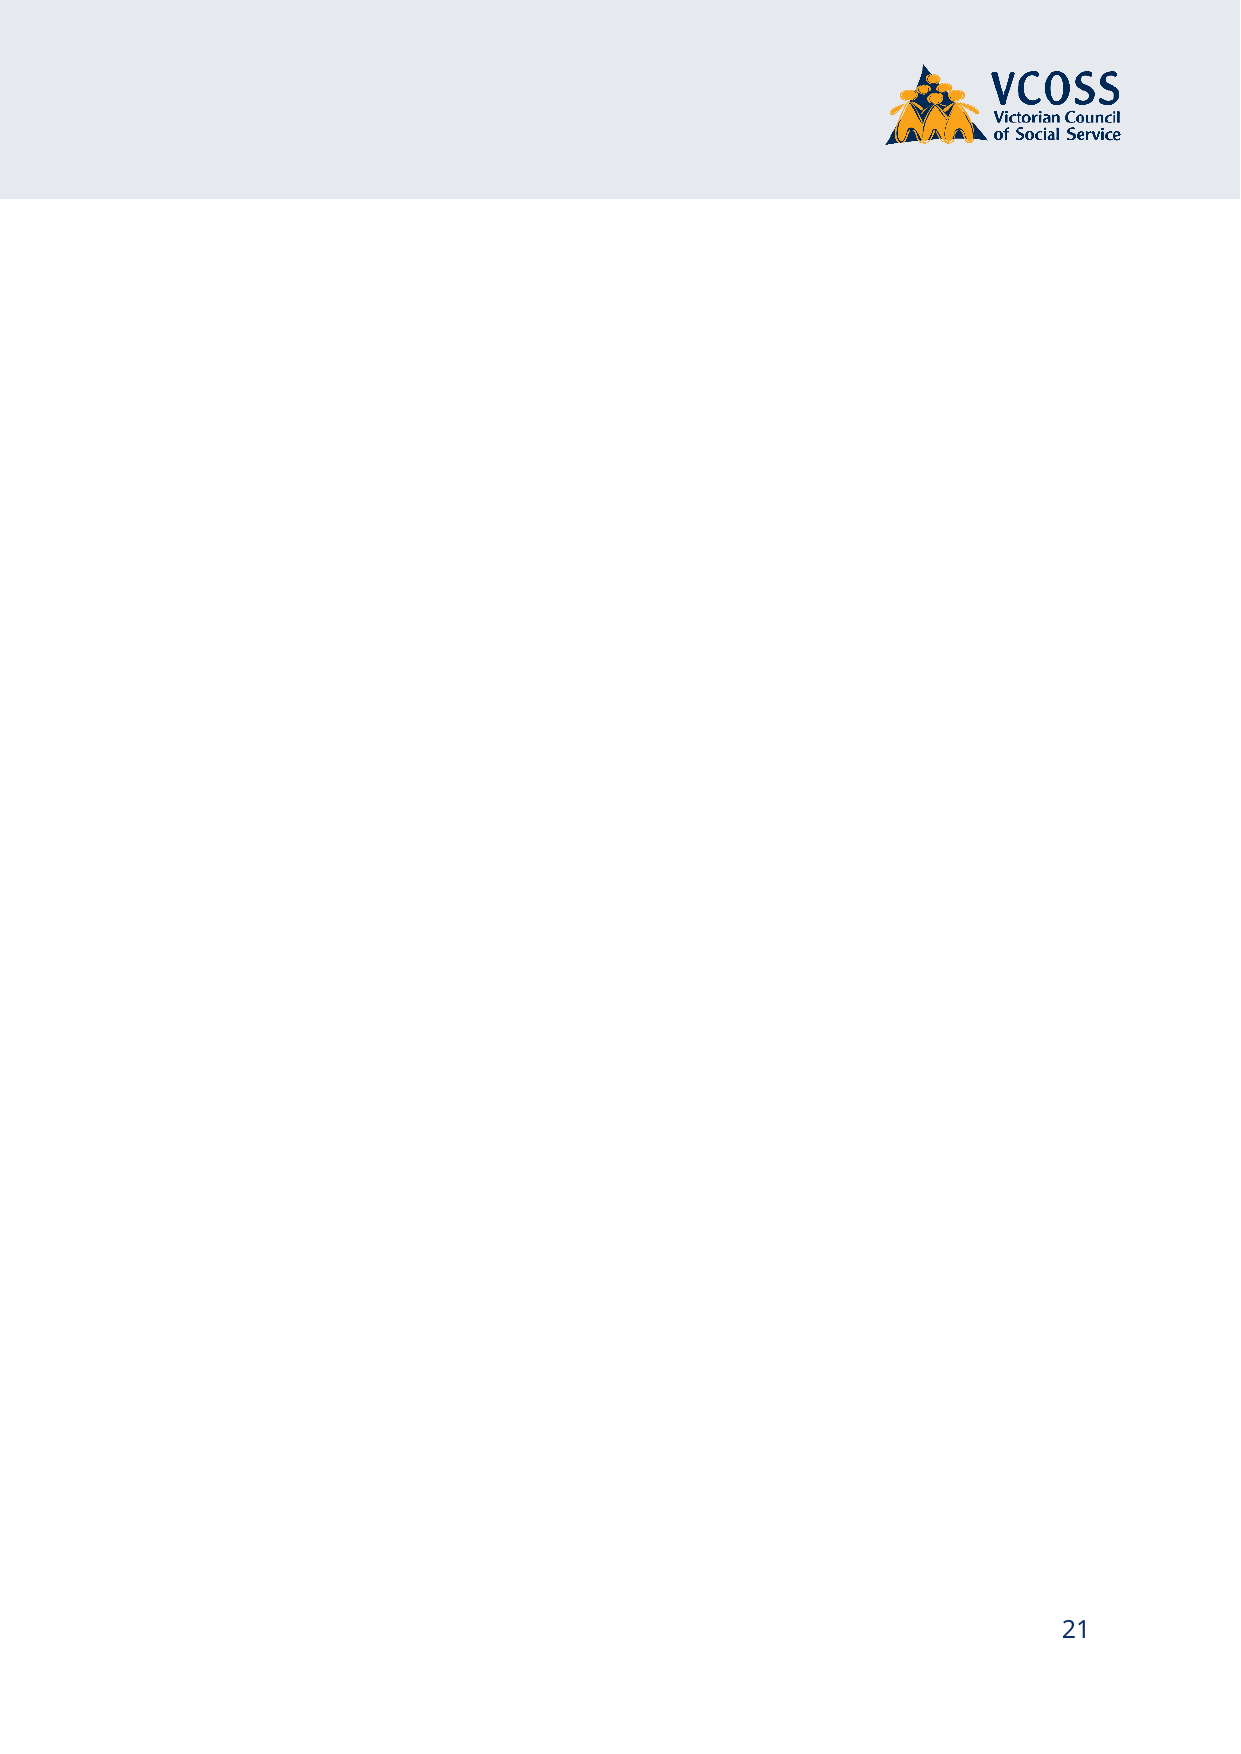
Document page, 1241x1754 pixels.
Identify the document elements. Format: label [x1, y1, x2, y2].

picture [0, 0, 1241, 199]
